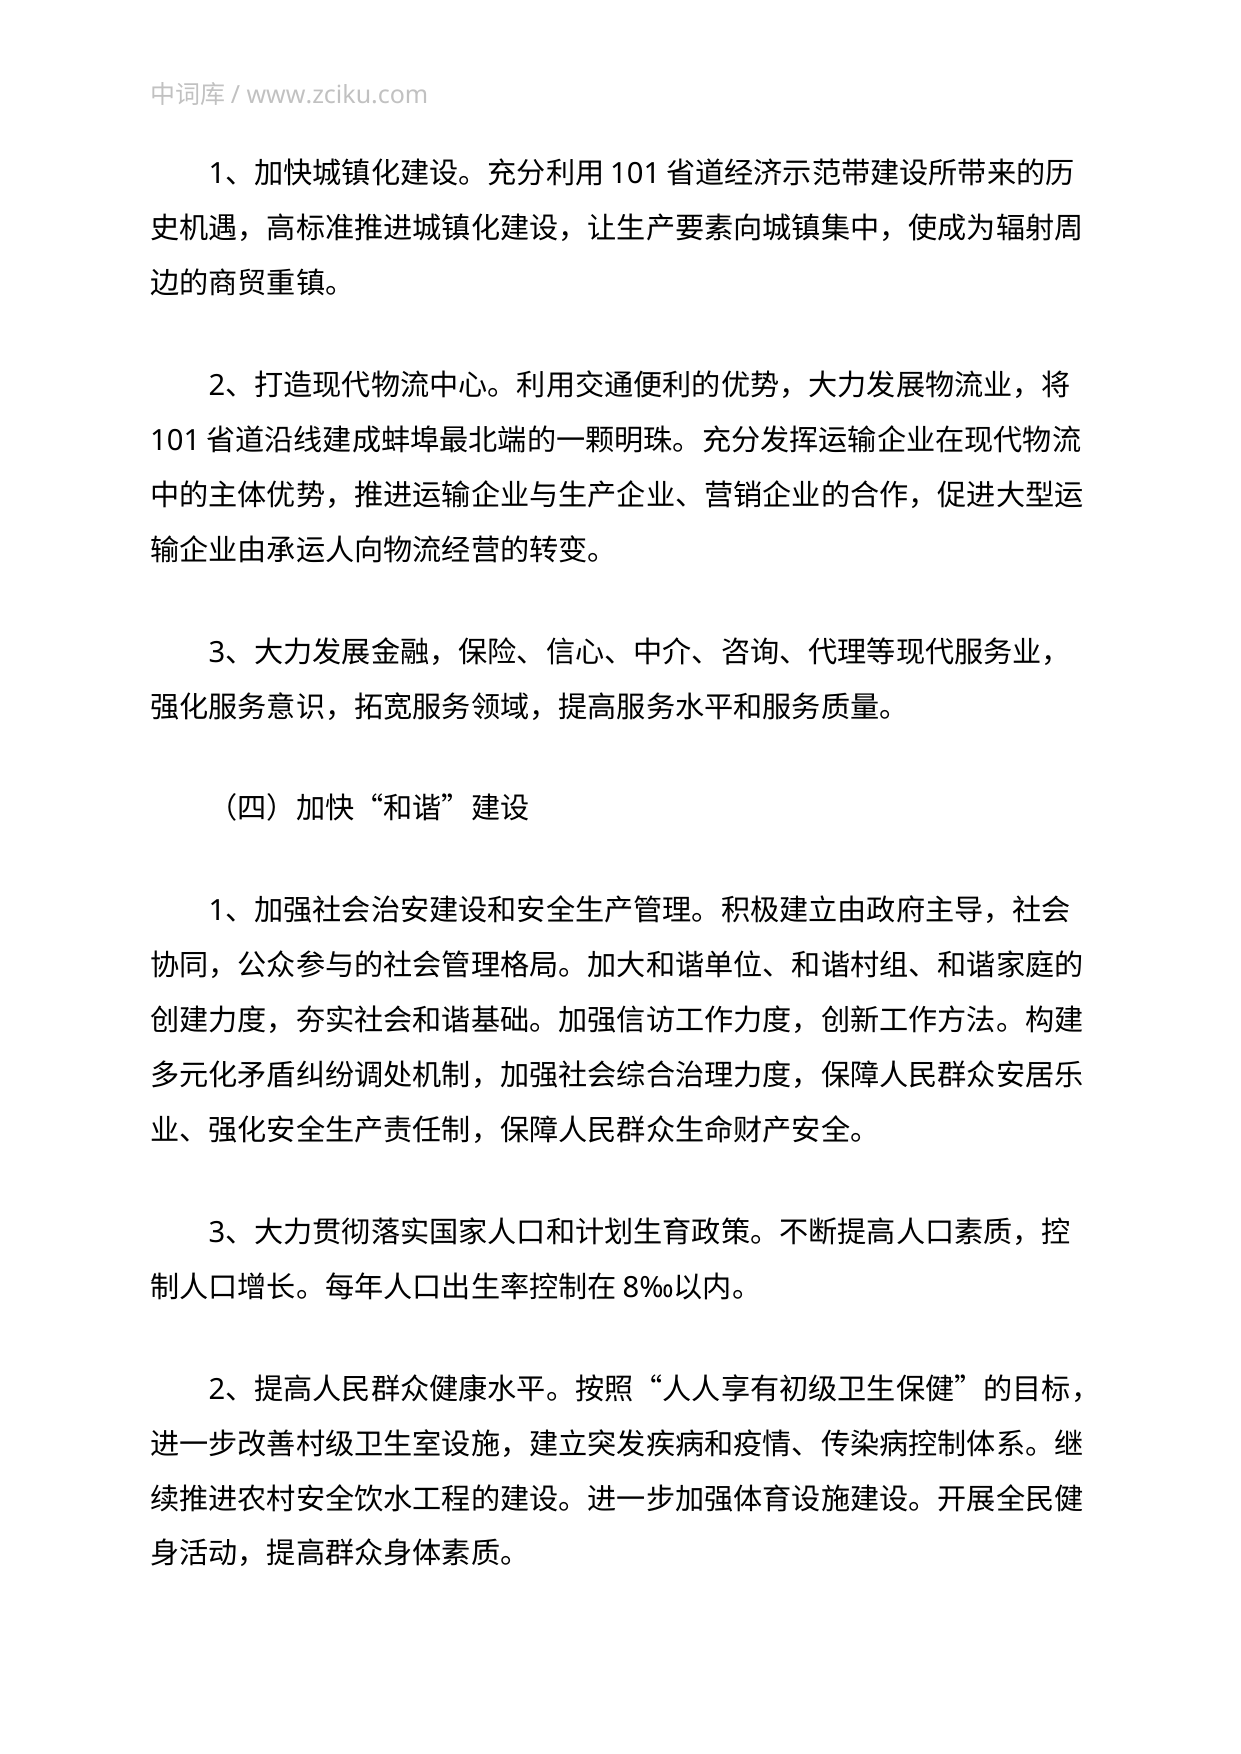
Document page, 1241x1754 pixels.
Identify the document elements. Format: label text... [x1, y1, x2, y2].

text 3、大力发展金融，保险、信心、中介、咨询、代理等现代服务业，强化服务意识，拓宽服务领域，提高服务水平和服务质量。 [150, 628, 1090, 726]
text 3、大力贯彻落实国家人口和计划生育政策。不断提高人口素质，控制人口增长。每年人口出生率控制在8‰以内。 [150, 1208, 1090, 1306]
text 2、打造现代物流中心。利用交通便利的优势，大力发展物流业，将101省道沿线建成蚌埠最北端的一颗明珠。充分发挥运输企业在现代物流中的主体优势，推进运输企业与生产企业、营销企业的合作，促进大型运输企业由承运人向物流经营的转变。 [150, 362, 1090, 569]
text （四）加快“和谐”建设 [150, 785, 1090, 827]
text 1、加强社会治安建设和安全生产管理。积极建立由政府主导，社会协同，公众参与的社会管理格局。加大和谐单位、和谐村组、和谐家庭的创建力度，夯实社会和谐基础。加强信访工作力度，创新工作方法。构建多元化矛盾纠纷调处机制，加强社会综合治理力度，保障人民群众安居乐业、强化安全生产责任制，保障人民群众生命财产安全。 [150, 887, 1090, 1149]
text 1、加快城镇化建设。充分利用101省道经济示范带建设所带来的历史机遇，高标准推进城镇化建设，让生产要素向城镇集中，使成为辐射周边的商贸重镇。 [150, 150, 1090, 302]
text 2、提高人民群众健康水平。按照“人人享有初级卫生保健”的目标，进一步改善村级卫生室设施，建立突发疾病和疫情、传染病控制体系。继续推进农村安全饮水工程的建设。进一步加强体育设施建设。开展全民健身活动，提高群众身体素质。 [150, 1365, 1090, 1572]
